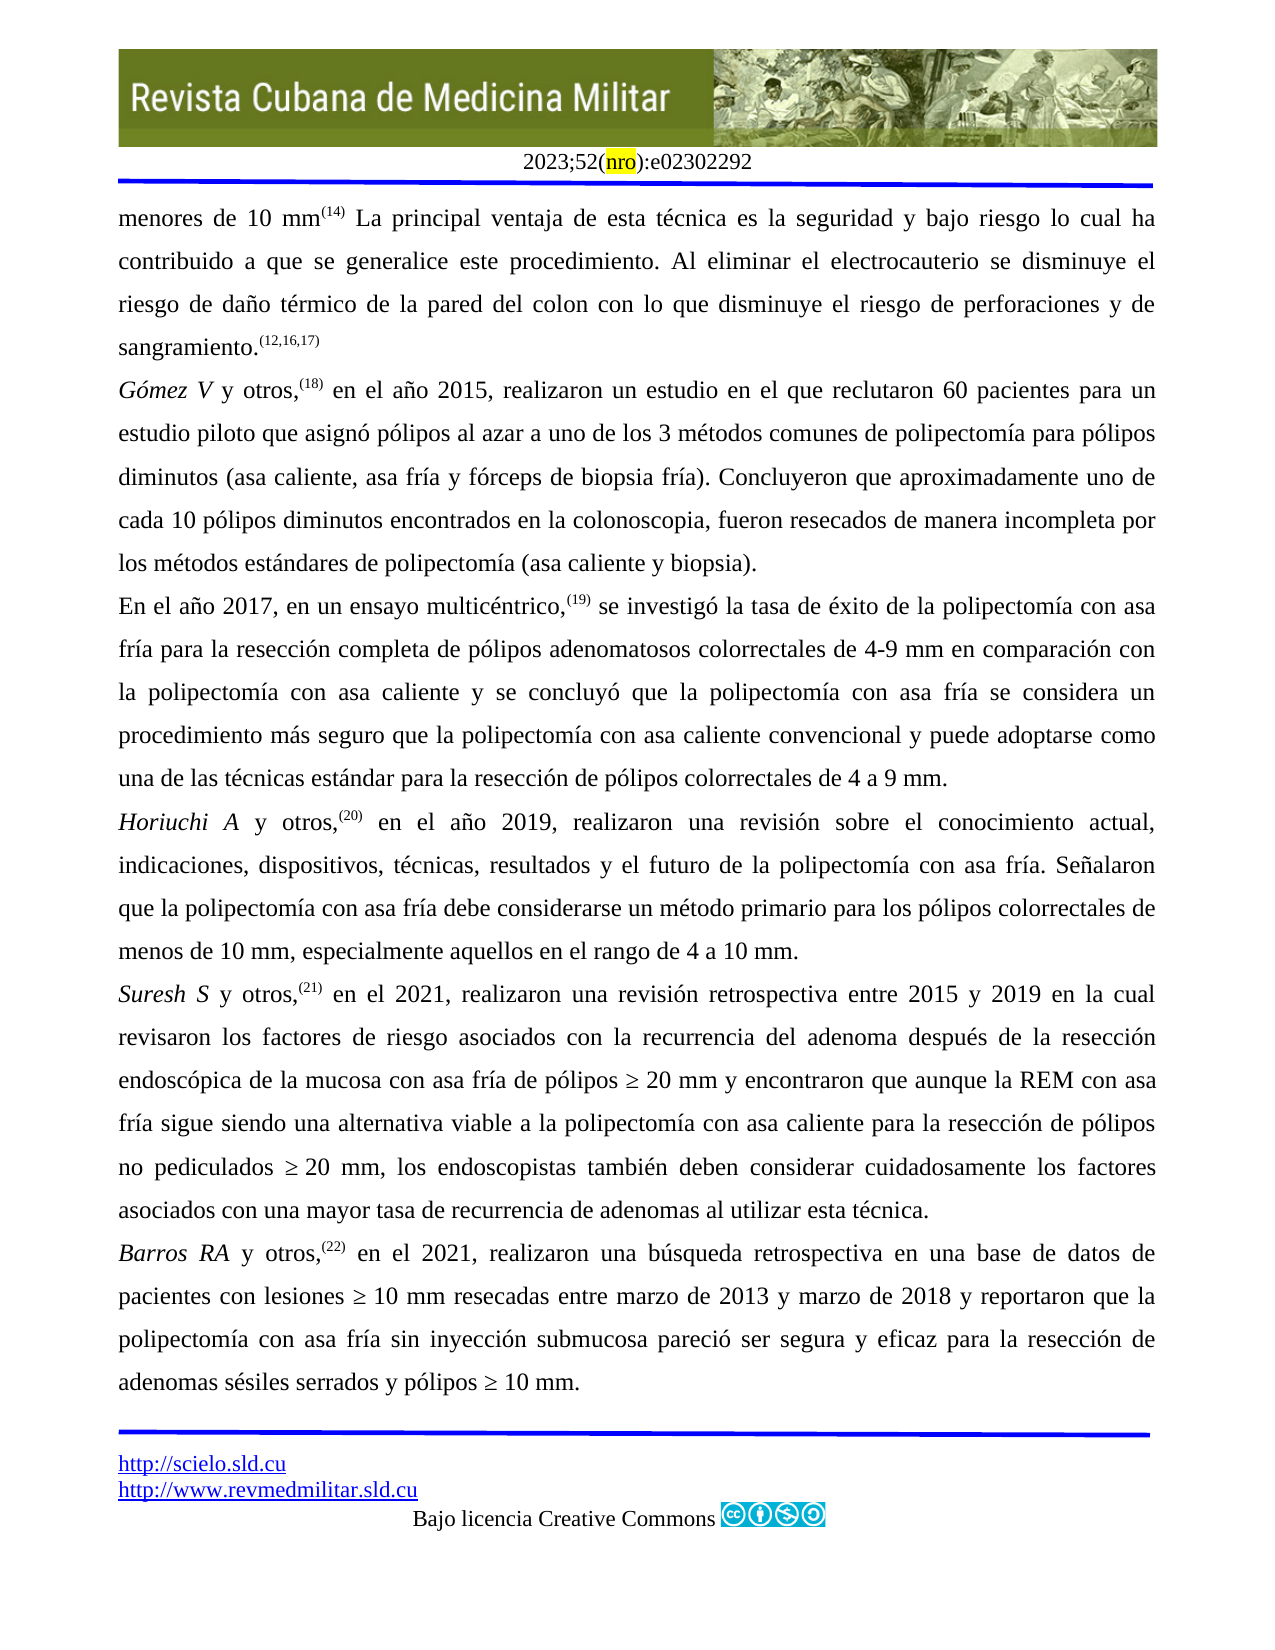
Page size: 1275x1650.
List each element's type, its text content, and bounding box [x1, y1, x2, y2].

text Horiuchi A y otros,(20) en el año 2019, realizaron una revisión sobre el conocimiento actual, indicaciones, dispositivos, técnicas, resultados y el futuro de la polipectomía con asa fría. Señalaron que la polipectomía con asa fría debe considerarse un método primario para los pólipos colorrectales de menos de 10 mm, especialmente aquellos en el rango de 4 a 10 mm. [118, 807, 1157, 965]
text En el año 2017, en un ensayo multicéntrico,(19) se investigó la tasa de éxito de la polipectomía con asa fría para la resección completa de pólipos adenomatosos colorrectales de 4-9 mm en comparación con la polipectomía con asa caliente y se concluyó que la polipectomía con asa fría se considera un procedimiento más seguro que la polipectomía con asa caliente convencional y puede adoptarse como una de las técnicas estándar para la resección de pólipos colorrectales de 4 a 9 mm. [118, 591, 1157, 792]
picture [118, 49, 1158, 147]
text Suresh S y otros,(21) en el 2021, realizaron una revisión retrospectiva entre 2015 y 2019 en la cual revisaron los factores de riesgo asociados con la recurrencia del adenoma después de la resección endoscópica de la mucosa con asa fría de pólipos ≥ 20 mm y encontraron que aunque la REM con asa fría sigue siendo una alternativa viable a la polipectomía con asa caliente para la resección de pólipos no pediculados ≥ 20 mm, los endoscopistas también deben considerar cuidadosamente los factores asociados con una mayor tasa de recurrencia de adenomas al utilizar esta técnica. [118, 979, 1157, 1223]
text Barros RA y otros,(22) en el 2021, realizaron una búsqueda retrospectiva en una base de datos de pacientes con lesiones ≥ 10 mm resecadas entre marzo de 2013 y marzo de 2018 y reportaron que la polipectomía con asa fría sin inyección submucosa pareció ser segura y eficaz para la resección de adenomas sésiles serrados y pólipos ≥ 10 mm. [118, 1238, 1157, 1396]
picture [720, 1502, 826, 1527]
text Gómez V y otros,(18) en el año 2015, realizaron un estudio en el que reclutaron 60 pacientes para un estudio piloto que asignó pólipos al azar a uno de los 3 métodos comunes de polipectomía para pólipos diminutos (asa caliente, asa fría y fórceps de biopsia fría). Concluyeron que aproximadamente uno de cada 10 pólipos diminutos encontrados en la colonoscopia, fueron resecados de manera incompleta por los métodos estándares de polipectomía (asa caliente y biopsia). [118, 375, 1157, 577]
